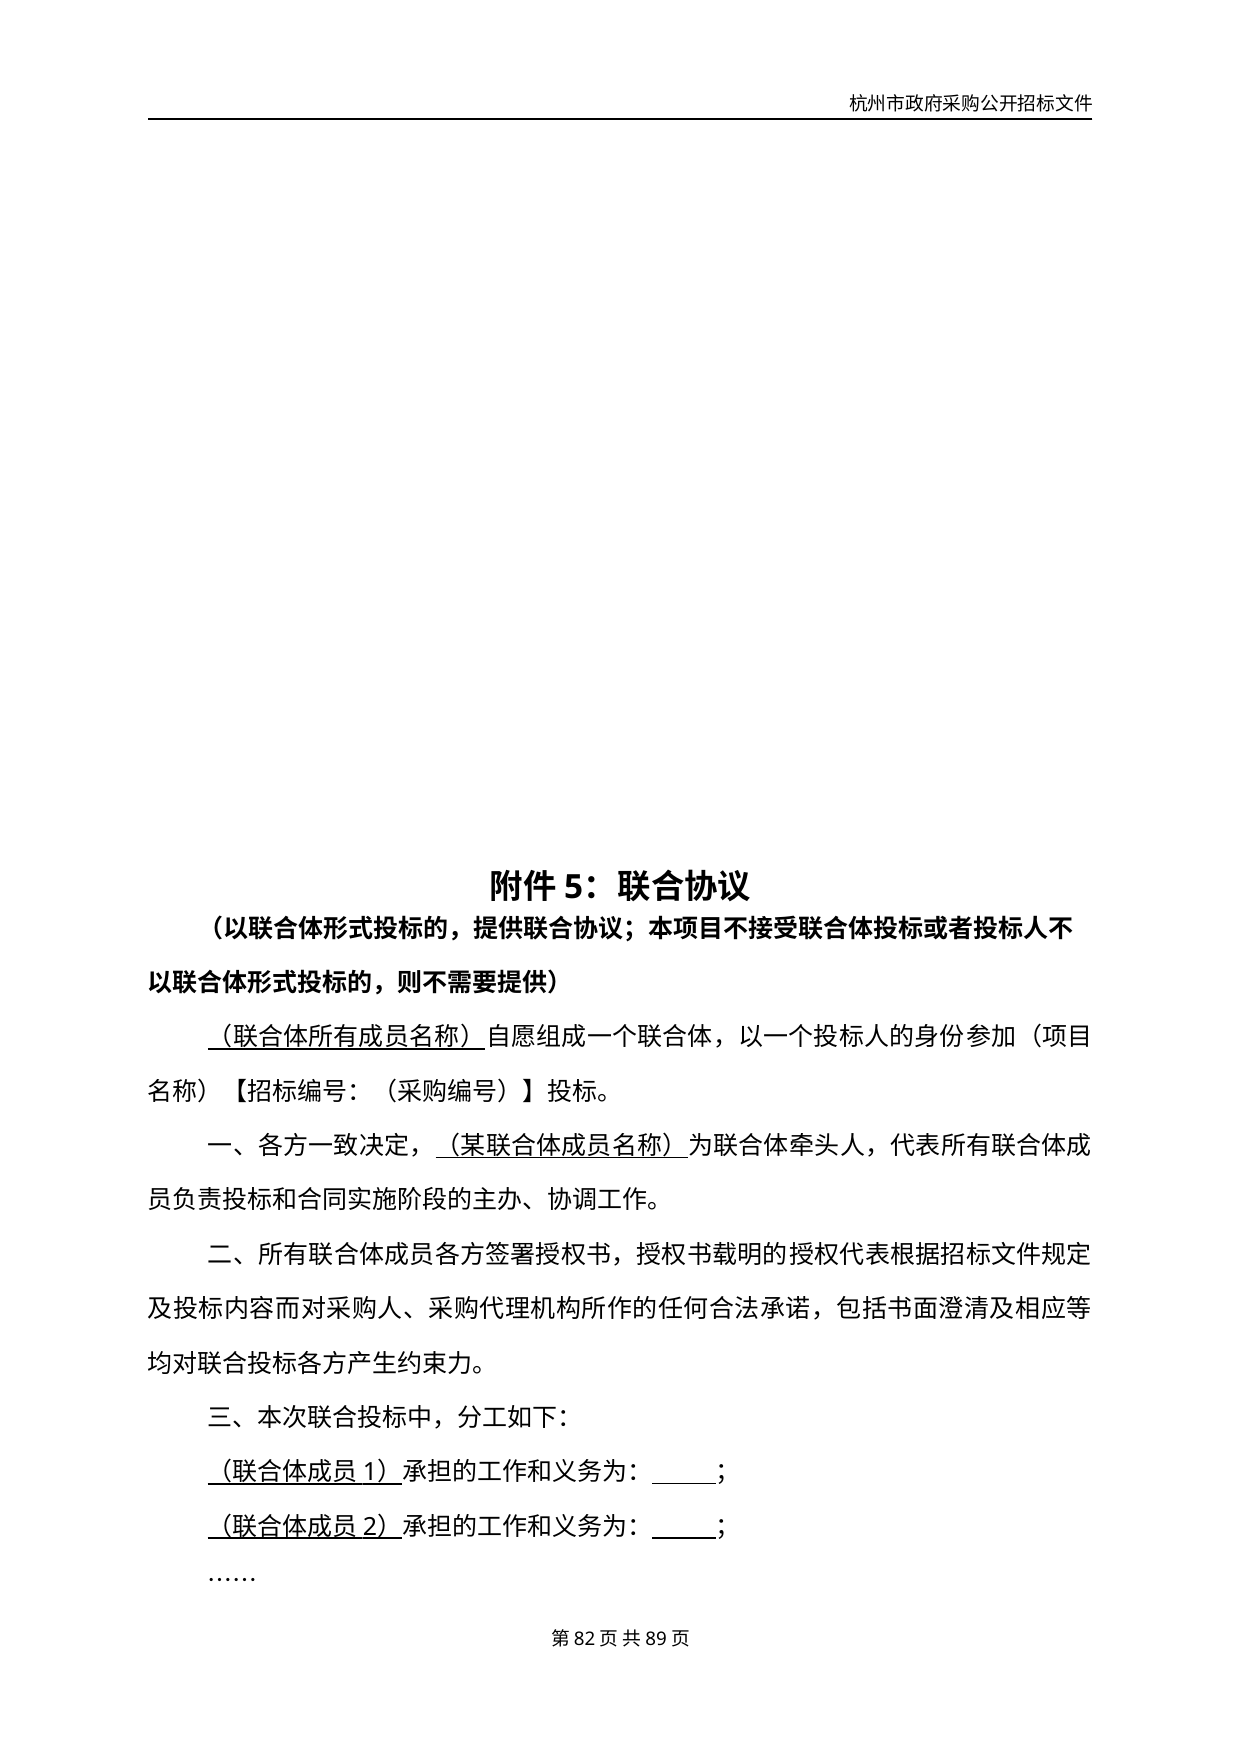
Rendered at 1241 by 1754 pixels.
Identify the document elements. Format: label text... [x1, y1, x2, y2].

text （联合体成员1）承担的工作和义务为： ； [148, 1452, 1092, 1488]
text 二、所有联合体成员各方签署授权书，授权书载明的授权代表根据招标文件规定及投标内容而对采购人、采购代理机构所作的任何合法承诺，包括书面澄清及相应等均对联合投标各方产生约束力。 [148, 1234, 1092, 1379]
text 一、各方一致决定，（某联合体成员名称）为联合体牵头人，代表所有联合体成员负责投标和合同实施阶段的主办、协调工作。 [148, 1126, 1092, 1216]
text 附件5：联合协议 [148, 859, 1092, 908]
text 三、本次联合投标中，分工如下： [148, 1397, 1092, 1434]
text （以联合体形式投标的，提供联合协议；本项目不接受联合体投标或者投标人不以联合体形式投标的，则不需要提供） [148, 908, 1092, 999]
text （联合体所有成员名称）自愿组成一个联合体，以一个投标人的身份参加（项目名称）【招标编号：（采购编号）】投标。 [148, 1017, 1092, 1107]
text …… [148, 1561, 1092, 1597]
text （联合体成员2）承担的工作和义务为： ； [148, 1506, 1092, 1542]
